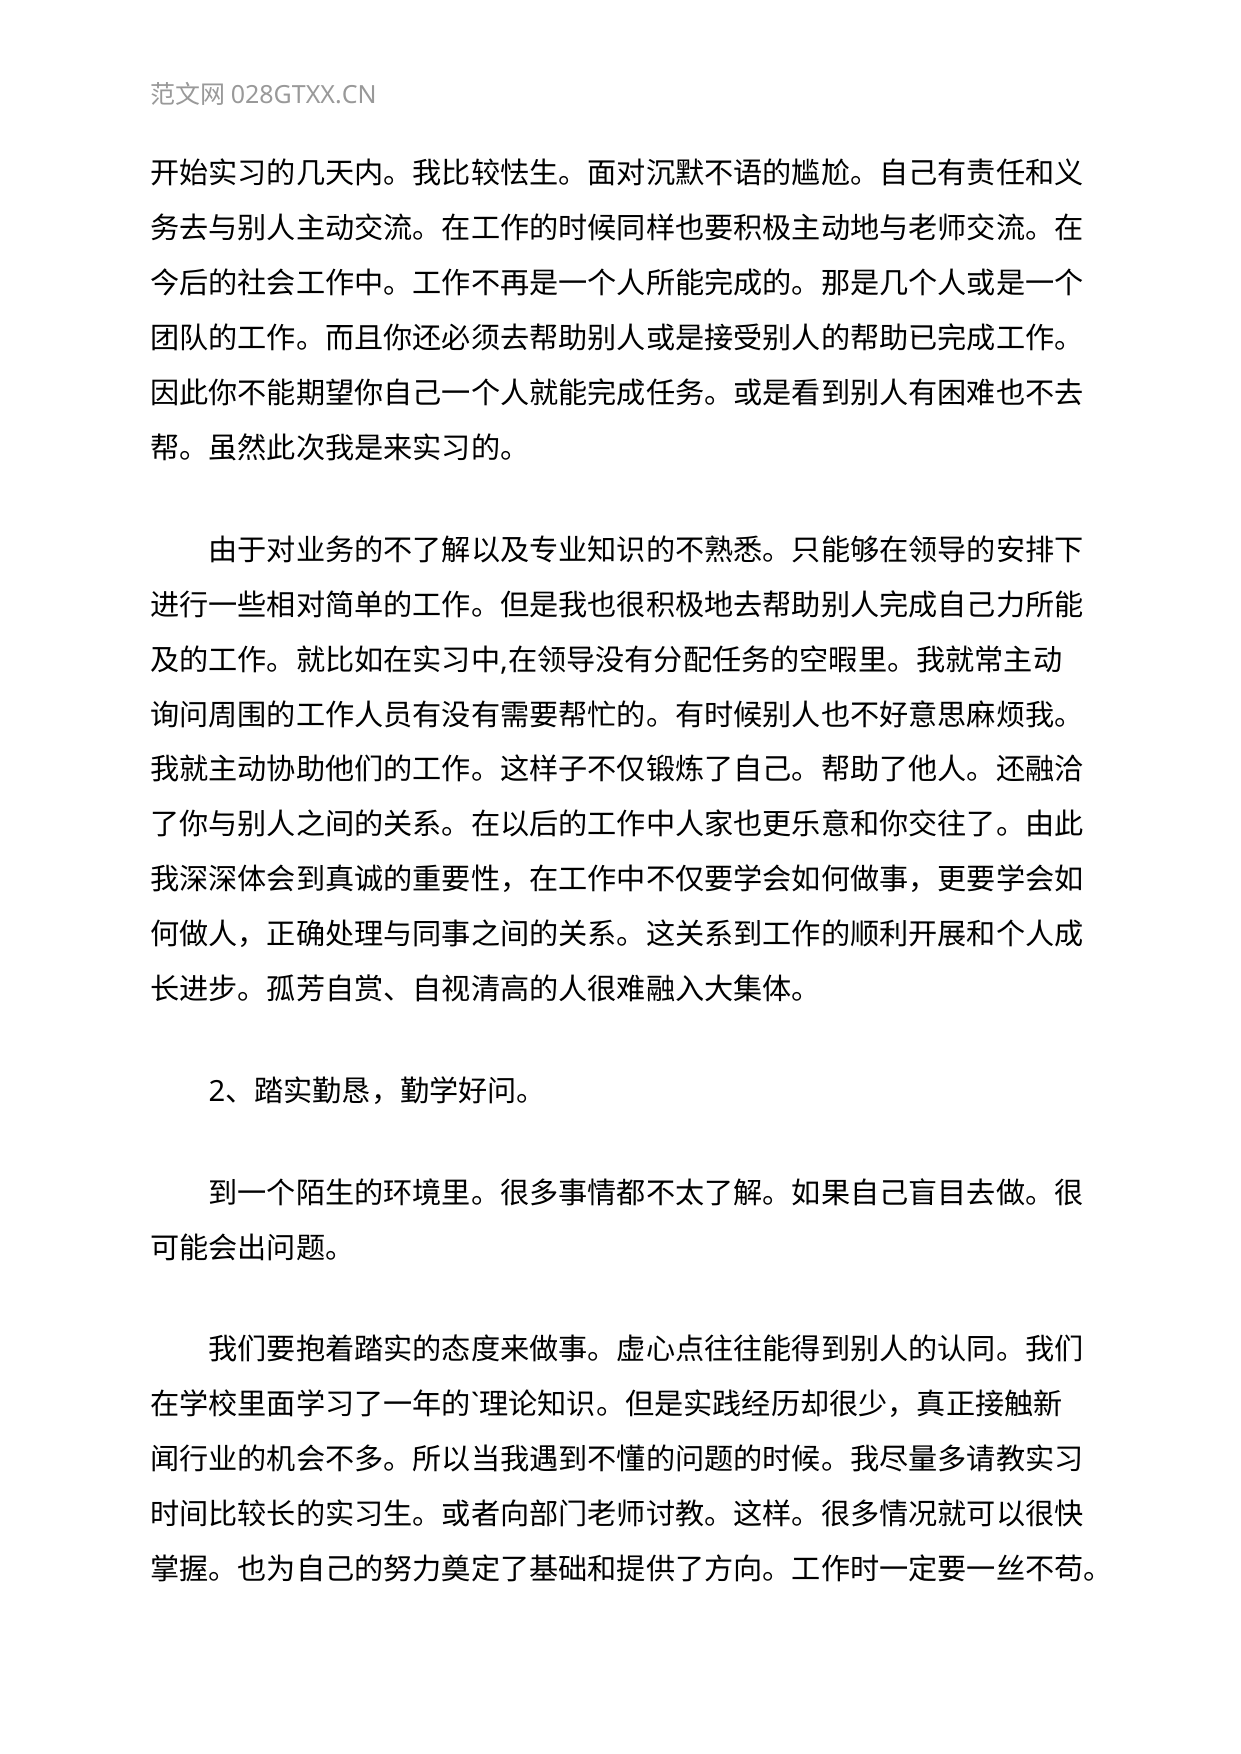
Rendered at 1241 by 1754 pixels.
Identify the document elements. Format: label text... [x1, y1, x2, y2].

text 由于对业务的不了解以及专业知识的不熟悉。只能够在领导的安排下进行一些相对简单的工作。但是我也很积极地去帮助别人完成自己力所能及的工作。就比如在实习中,在领导没有分配任务的空暇里。我就常主动询问周围的工作人员有没有需要帮忙的。有时候别人也不好意思麻烦我。我就主动协助他们的工作。这样子不仅锻炼了自己。帮助了他人。还融洽了你与别人之间的关系。在以后的工作中人家也更乐意和你交往了。由此我深深体会到真诚的重要性，在工作中不仅要学会如何做事，更要学会如何做人，正确处理与同事之间的关系。这关系到工作的顺利开展和个人成长进步。孤芳自赏、自视清高的人很难融入大集体。 [150, 526, 1090, 1008]
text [150, 150, 1090, 467]
text 到一个陌生的环境里。很多事情都不太了解。如果自己盲目去做。很可能会出问题。 [150, 1169, 1090, 1266]
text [150, 1326, 1090, 1588]
text 2、踏实勤恳，勤学好问。 [150, 1067, 1090, 1110]
